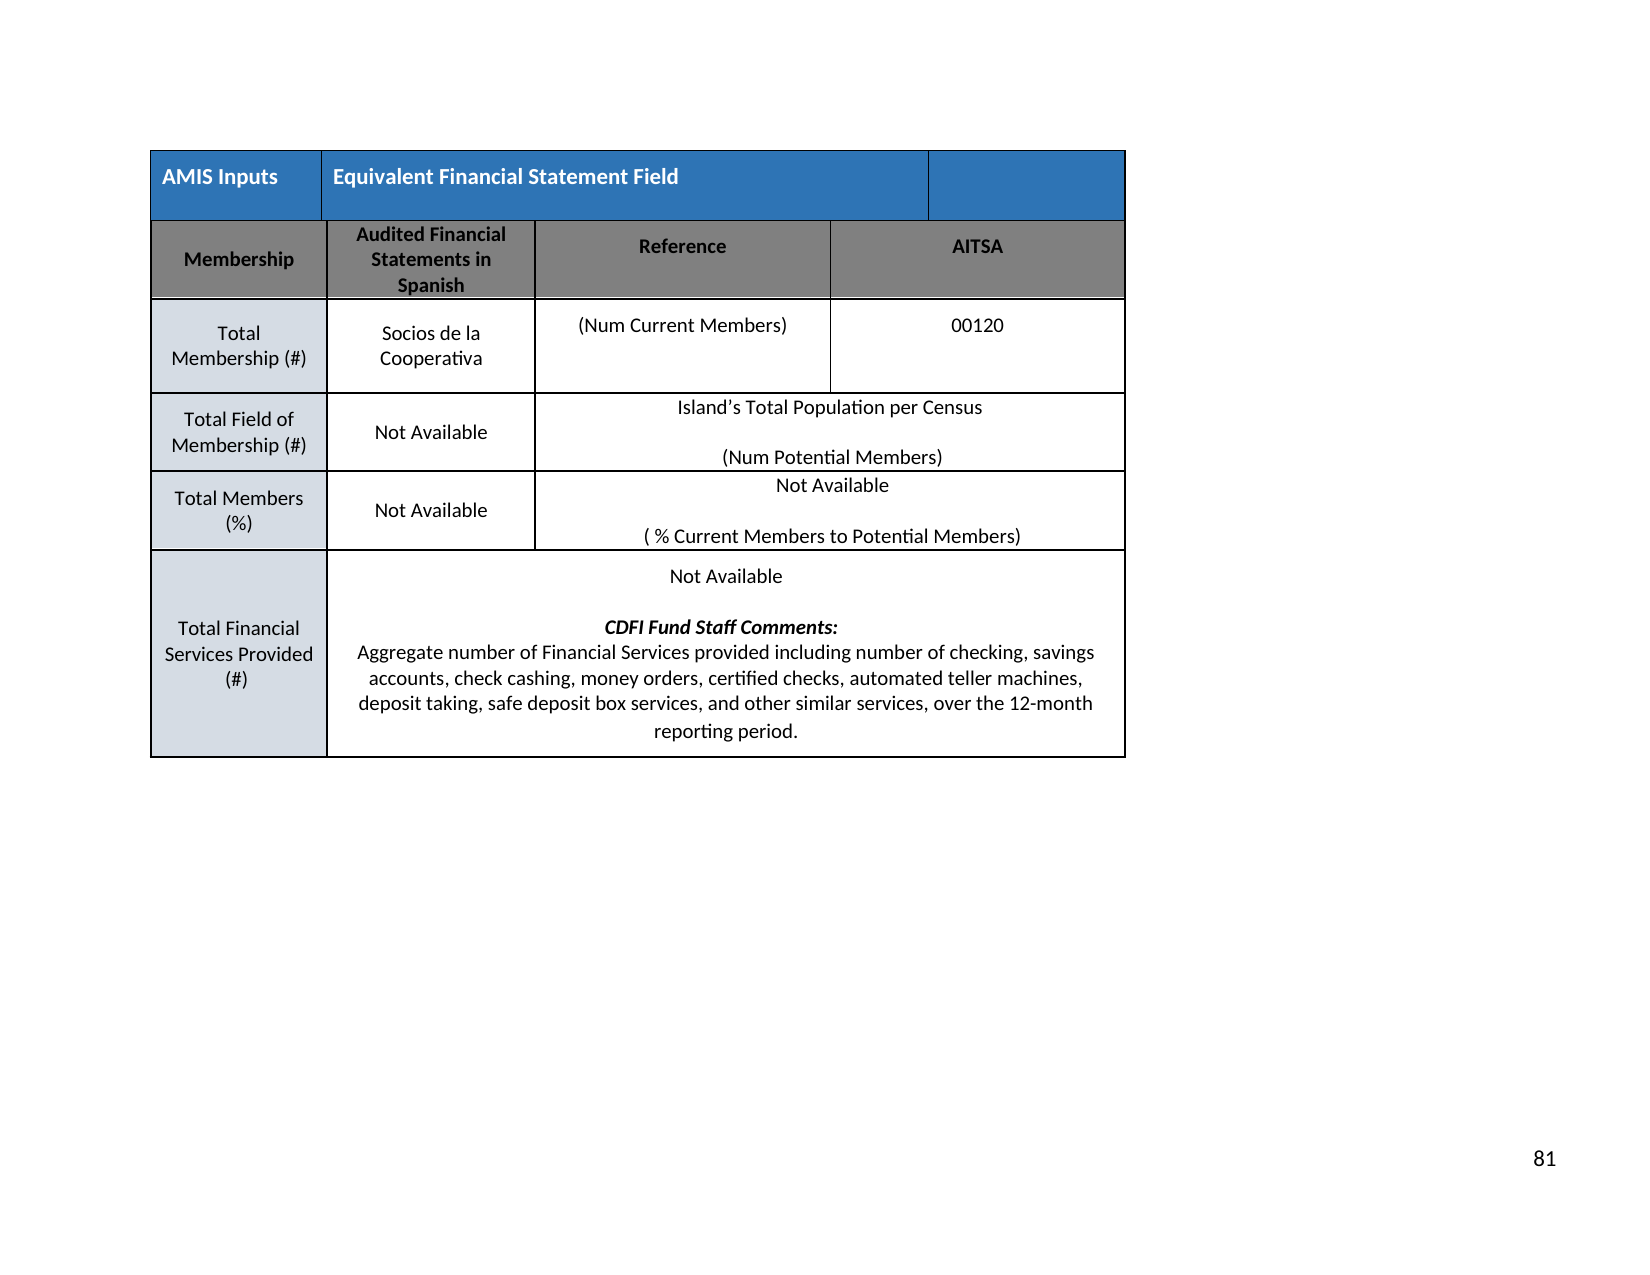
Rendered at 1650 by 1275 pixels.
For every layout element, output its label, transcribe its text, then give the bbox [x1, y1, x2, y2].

table_cell Not Available [328, 394, 534, 470]
table_cell Total Membership (#) [152, 300, 326, 392]
table_cell Socios de la Cooperativa [328, 300, 534, 392]
table_cell Total Field of Membership (#) [152, 394, 326, 470]
table_cell (Num Current Members) [536, 300, 830, 392]
table_cell 00120 [831, 300, 1124, 392]
table_cell Audited Financial Statements in Spanish [328, 221, 534, 297]
table_header [929, 151, 1124, 220]
table_cell Reference [536, 221, 830, 297]
table_cell AITSA [831, 221, 1124, 297]
table_header Equivalent Financial Statement Field [322, 151, 928, 220]
table_cell Total Members (%) [152, 472, 326, 548]
table_cell Total Financial Services Provided (#) [152, 551, 326, 756]
table_cell Island’s Total Population per Census (Num Potential Members) [536, 394, 1124, 470]
table_cell Not Available [328, 472, 534, 548]
table_header AMIS Inputs [151, 151, 321, 220]
table_cell Not Available CDFI Fund Staff Comments: Aggregate number of Financial Services provided including number of checking, savings accounts, check cashing, money orders, certified checks, automated teller machines, deposit taking, safe deposit box services, and other similar services, over the 12-month reporting period. [328, 551, 1124, 756]
table_cell Not Available ( % Current Members to Potential Members) [536, 472, 1124, 548]
table_cell Membership [152, 221, 326, 297]
